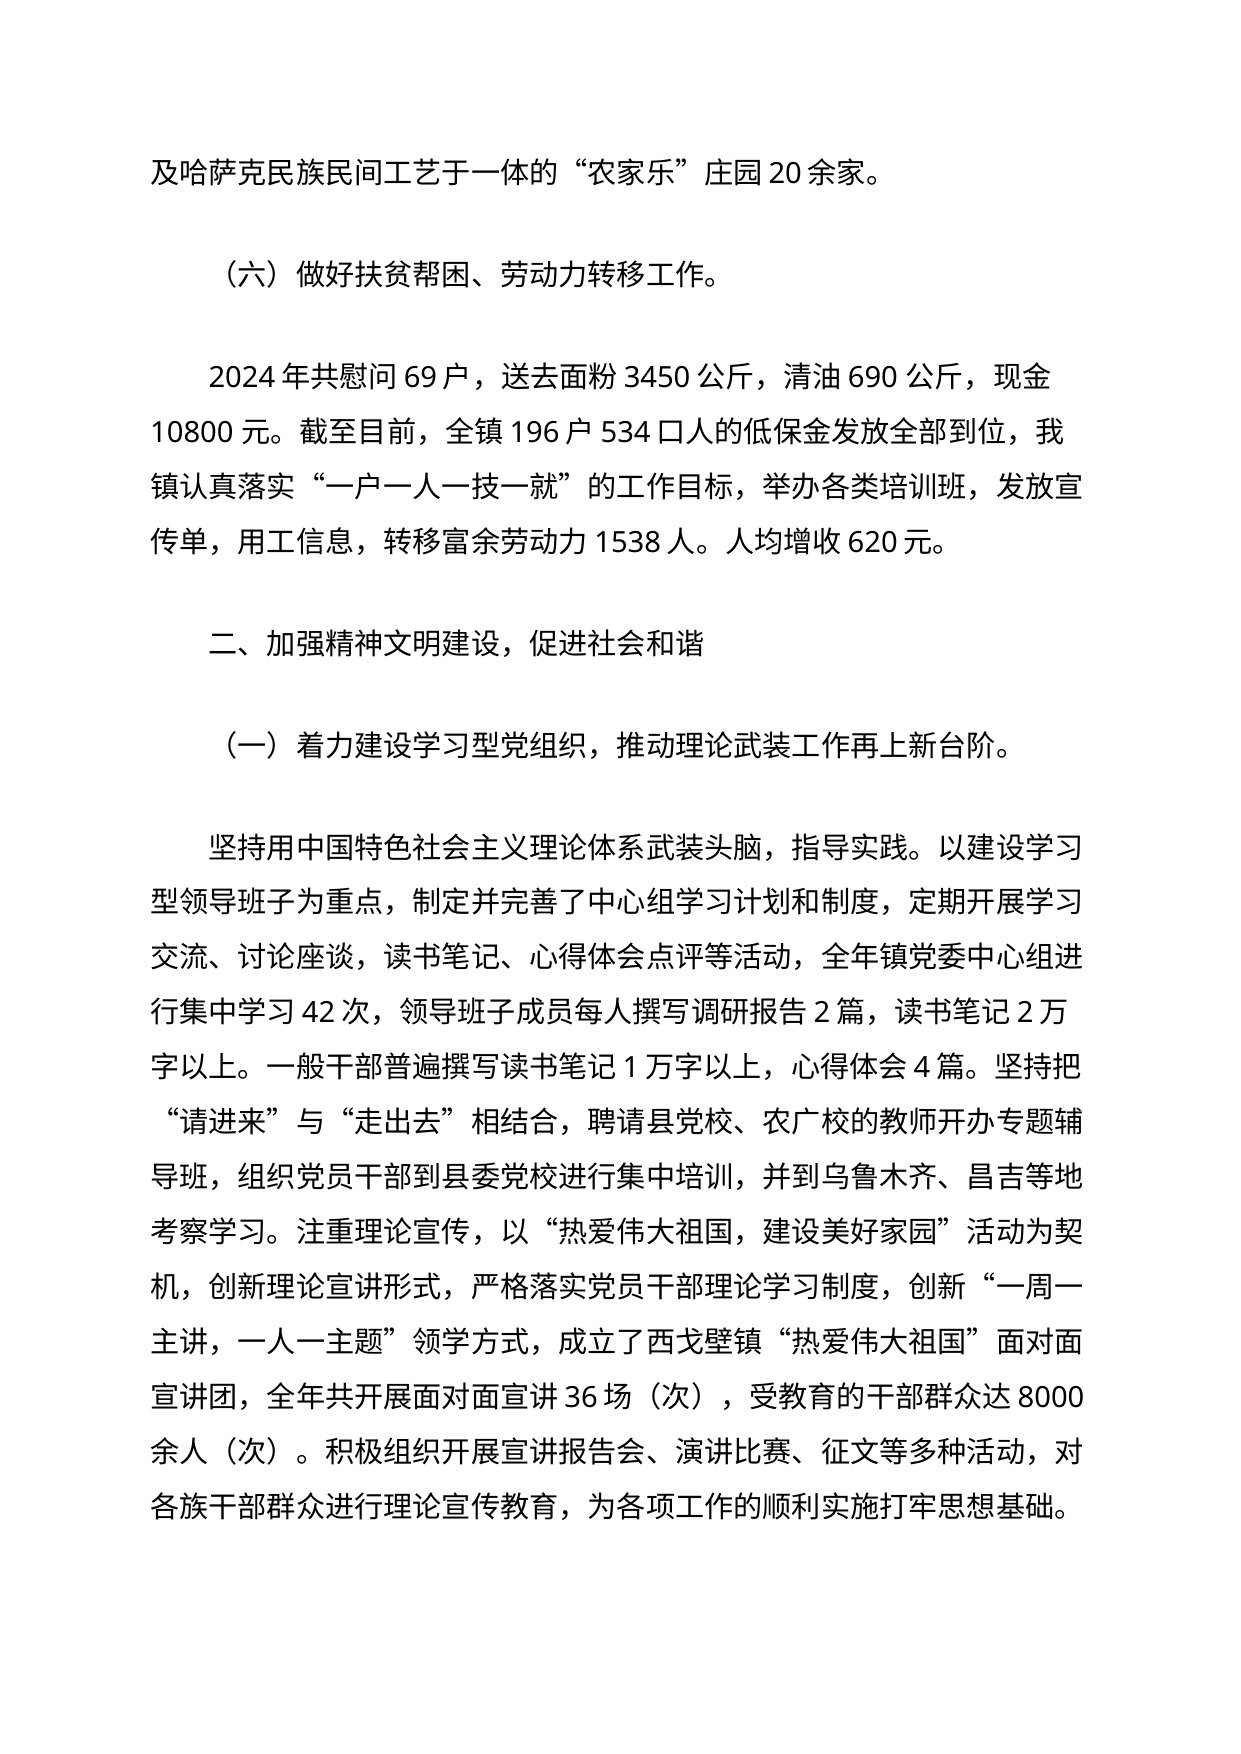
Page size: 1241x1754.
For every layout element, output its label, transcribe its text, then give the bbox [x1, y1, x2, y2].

text 坚持用中国特色社会主义理论体系武装头脑，指导实践。以建设学习型领导班子为重点，制定并完善了中心组学习计划和制度，定期开展学习交流、讨论座谈，读书笔记、心得体会点评等活动，全年镇党委中心组进行集中学习42次，领导班子成员每人撰写调研报告2篇，读书笔记2万字以上。一般干部普遍撰写读书笔记1万字以上，心得体会4篇。坚持把“请进来”与“走出去”相结合，聘请县党校、农广校的教师开办专题辅导班，组织党员干部到县委党校进行集中培训，并到乌鲁木齐、昌吉等地考察学习。注重理论宣传，以“热爱伟大祖国，建设美好家园”活动为契机，创新理论宣讲形式，严格落实党员干部理论学习制度，创新“一周一主讲，一人一主题”领学方式，成立了西戈壁镇“热爱伟大祖国”面对面宣讲团，全年共开展面对面宣讲36场（次），受教育的干部群众达8000余人（次）。积极组织开展宣讲报告会、演讲比赛、征文等多种活动，对各族干部群众进行理论宣传教育，为各项工作的顺利实施打牢思想基础。 [150, 824, 1090, 1526]
text 2024年共慰问69户，送去面粉3450公斤，清油690 公斤，现金10800 元。截至目前，全镇196户534口人的低保金发放全部到位，我镇认真落实“一户一人一技一就”的工作目标，举办各类培训班，发放宣传单，用工信息，转移富余劳动力 1538人。人均增收620元。 [150, 354, 1090, 561]
text （六）做好扶贫帮困、劳动力转移工作。 [150, 252, 1090, 294]
text 二、加强精神文明建设，促进社会和谐 [150, 621, 1090, 663]
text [150, 150, 1090, 192]
text （一）着力建设学习型党组织，推动理论武装工作再上新台阶。 [150, 722, 1090, 765]
